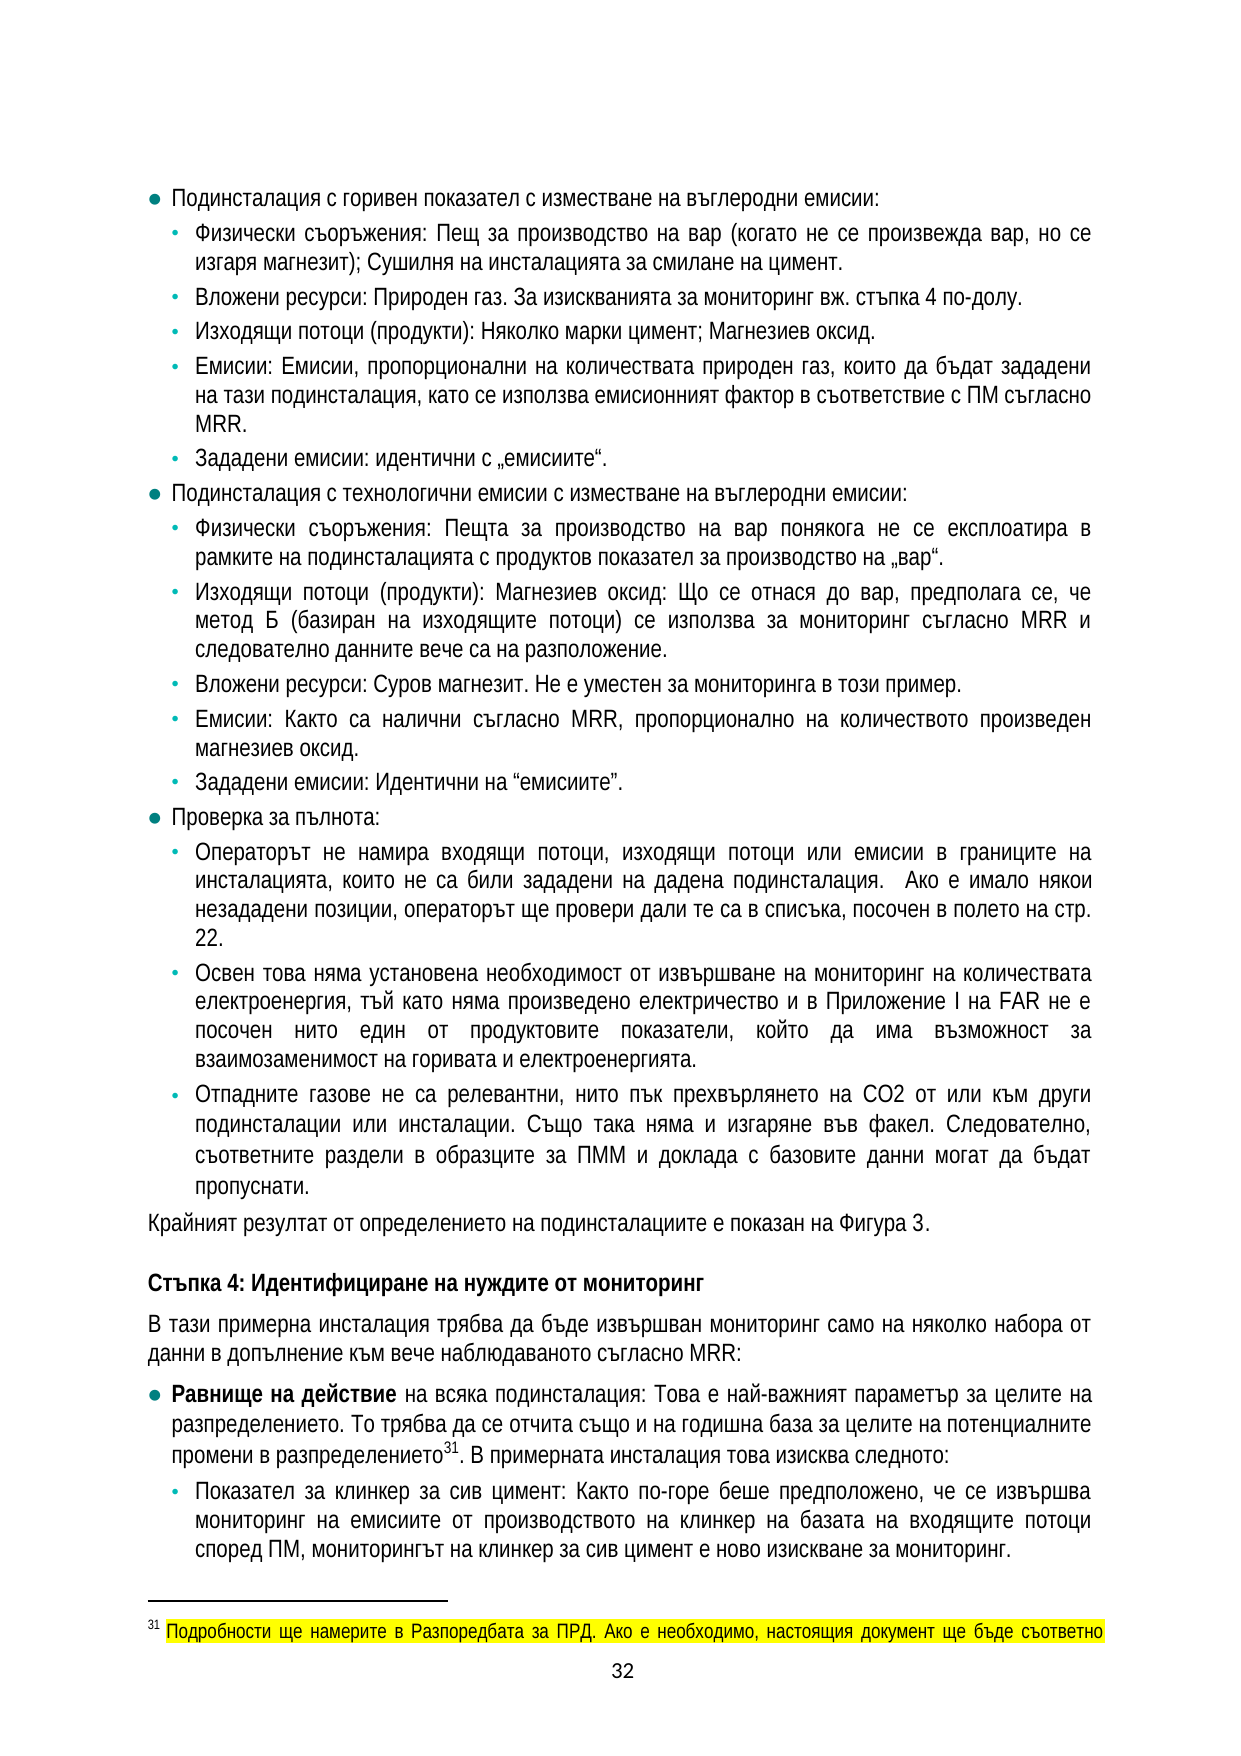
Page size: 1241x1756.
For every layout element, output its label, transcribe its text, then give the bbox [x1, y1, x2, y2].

list Вложени ресурси: Суров магнезит. Не е уместен за мониторинга в този пример. [171, 669, 1105, 698]
list Освен това няма установена необходимост от извършване на мониторинг на количествата електроенергия, тъй като няма произведено електричество и в Приложение I на FAR не е посочен нито един от продуктовите показатели, който да има възможност за взаимозаменимост на горивата и електроенергията. [171, 958, 1093, 1072]
text 31 Подробности ще намерите в Разпоредбата за ПРД. Ако е необходимо, настоящия документ ще бъде съответно актуализиран. [148, 1617, 1105, 1643]
list Емисии: Емисии, пропорционални на количествата природен газ, които да бъдат зададени на тази подинсталация, като се използва емисионният фактор в съответствие с ПМ съгласно MRR. [171, 351, 1093, 437]
text Крайният резултат от определението на подинсталациите е показан на Фигура 3. [148, 1208, 991, 1237]
list Показател за клинкер за сив цимент: Както по-горе беше предположено, че се извършва мониторинг на емисиите от производството на клинкер на базата на входящите потоци според ПМ, мониторингът на клинкер за сив цимент е ново изискване за мониторинг. [171, 1476, 1093, 1562]
list Физически съоръжения: Пещта за производство на вар понякога не се експлоатира в рамките на подинсталацията с продуктов показател за производство на „вар“. [171, 513, 1093, 571]
list Физически съоръжения: Пещ за производство на вар (когато не се произвежда вар, но се изгаря магнезит); Сушилня на инсталацията за смилане на цимент. [171, 218, 1093, 275]
list Емисии: Както са налични съгласно MRR, пропорционално на количеството произведен магнезиев оксид. [171, 704, 1093, 761]
list Отпадните газове не са релевантни, нито пък прехвърлянето на CO2 от или към други подинсталации или инсталации. Също така няма и изгаряне във факел. Следователно, съответните раздели в образците за ПММ и доклада с базовите данни могат да бъдат пропуснати. [171, 1078, 1093, 1202]
list Изходящи потоци (продукти): Магнезиев оксид: Що се отнася до вар, предполага се, че метод Б (базиран на изходящите потоци) се използва за мониторинг съгласно MRR и следователно данните вече са на разположение. [171, 577, 1093, 663]
list Подинсталация с технологични емисии с изместване на въглеродни емисии: [148, 478, 1105, 507]
text Стъпка 4: Идентифициране на нуждите от мониторинг [148, 1268, 924, 1296]
list Равнище на действие на всяка подинсталация: Това е най-важният параметър за целите на разпределението. То трябва да се отчита също и на годишна база за целите на потенциалните промени в разпределението31. В примерната инсталация това изисква следното: [148, 1378, 1093, 1469]
list Операторът не намира входящи потоци, изходящи потоци или емисии в границите на инсталацията, които не са били зададени на дадена подинсталация. Ако е имало някои незададени позиции, операторът ще провери дали те са в списъка, посочен в полето на стр. 22. [171, 837, 1093, 951]
list Зададени емисии: Идентични на “емисиите”. [171, 767, 1105, 796]
list Подинсталация с горивен показател с изместване на въглеродни емисии: [148, 183, 1105, 211]
text В тази примерна инсталация трябва да бъде извършван мониторинг само на няколко набора от данни в допълнение към вече наблюдаваното съгласно MRR: [148, 1309, 1093, 1366]
list Изходящи потоци (продукти): Няколко марки цимент; Магнезиев оксид. [171, 316, 1105, 345]
list Проверка за пълнота: [148, 802, 1105, 831]
list Вложени ресурси: Природен газ. За изискванията за мониторинг вж. стъпка 4 по-долу. [171, 281, 1105, 310]
list Зададени емисии: идентични с „емисиите“. [171, 443, 1105, 472]
